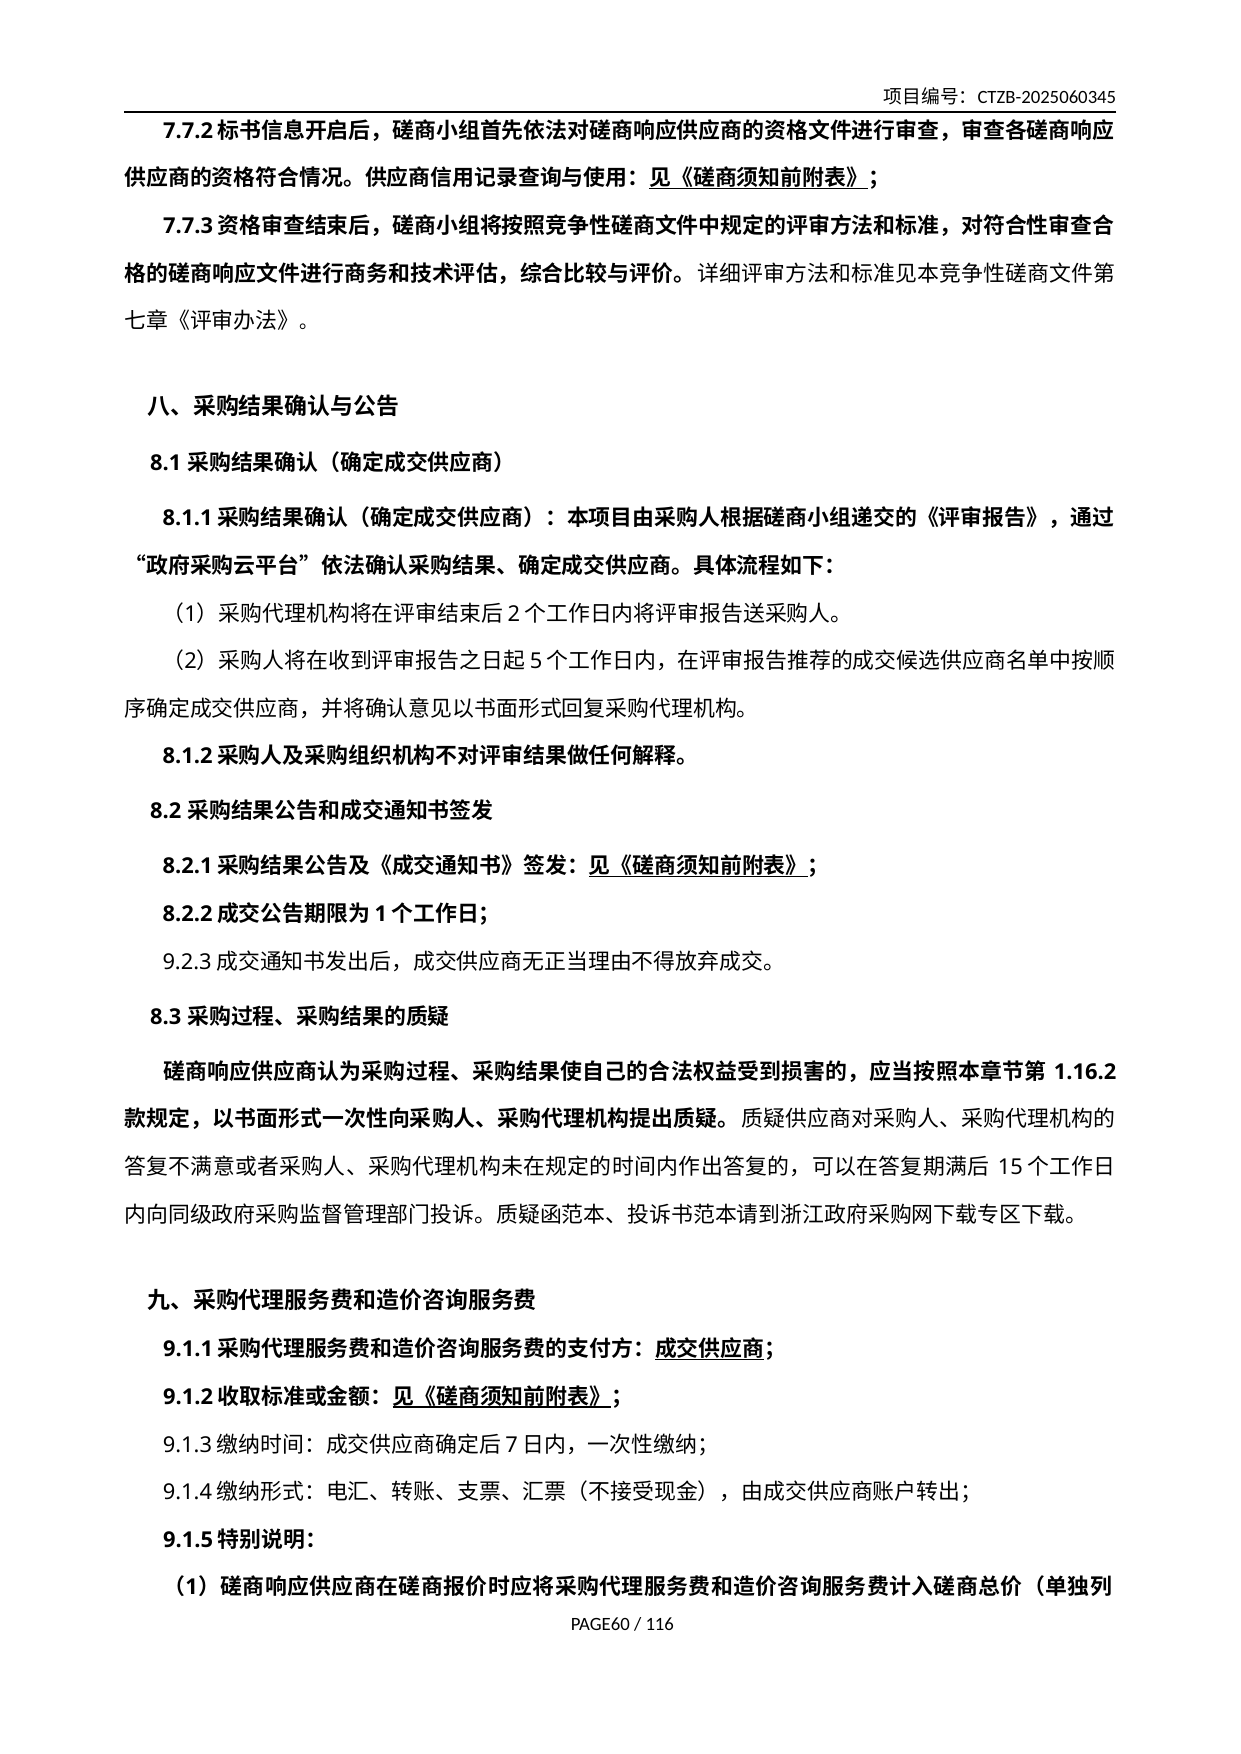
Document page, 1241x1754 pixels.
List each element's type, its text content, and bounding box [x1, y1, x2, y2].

text 9.1.1采购代理服务费和造价咨询服务费的支付方：成交供应商； [124, 1331, 1112, 1363]
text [124, 1569, 1112, 1601]
text 7.7.3资格审查结束后，磋商小组将按照竞争性磋商文件中规定的评审方法和标准，对符合性审查合格的磋商响应文件进行商务和技术评估，综合比较与评价。详细评审方法和标准见本竞争性磋商文件第七章《评审办法》。 [124, 208, 1116, 335]
text 9.1.5特别说明： [124, 1522, 1112, 1553]
subtitle 八、采购结果确认与公告 [124, 388, 1116, 421]
text 9.1.2收取标准或金额：见《磋商须知前附表》； [124, 1379, 1112, 1411]
text 7.7.2标书信息开启后，磋商小组首先依法对磋商响应供应商的资格文件进行审查，审查各磋商响应供应商的资格符合情况。供应商信用记录查询与使用：见《磋商须知前附表》； [124, 113, 1116, 192]
text 8.2.2成交公告期限为1个工作日； [124, 896, 1116, 928]
text 9.1.3缴纳时间：成交供应商确定后7日内，一次性缴纳； [124, 1427, 1112, 1458]
text 9.1.4缴纳形式：电汇、转账、支票、汇票（不接受现金），由成交供应商账户转出； [124, 1474, 1112, 1506]
text 8.2 采购结果公告和成交通知书签发 [124, 793, 1116, 825]
text （1）采购代理机构将在评审结束后2个工作日内将评审报告送采购人。 [124, 596, 1116, 627]
text 9.2.3成交通知书发出后，成交供应商无正当理由不得放弃成交。 [124, 944, 1116, 975]
text 8.2.1采购结果公告及《成交通知书》签发：见《磋商须知前附表》； [124, 848, 1116, 880]
text （2）采购人将在收到评审报告之日起5个工作日内，在评审报告推荐的成交候选供应商名单中按顺序确定成交供应商，并将确认意见以书面形式回复采购代理机构。 [124, 643, 1116, 722]
text 8.1 采购结果确认（确定成交供应商） [124, 445, 1116, 477]
text 8.1.2采购人及采购组织机构不对评审结果做任何解释。 [124, 738, 1116, 770]
subtitle 九、采购代理服务费和造价咨询服务费 [124, 1282, 1116, 1315]
text 磋商响应供应商认为采购过程、采购结果使自己的合法权益受到损害的，应当按照本章节第1.16.2款规定，以书面形式一次性向采购人、采购代理机构提出质疑。质疑供应商对采购人、采购代理机构的答复不满意或者采购人、采购代理机构未在规定的时间内作出答复的，可以在答复期满后15个工作日内向同级政府采购监督管理部门投诉。质疑函范本、投诉书范本请到浙江政府采购网下载专区下载。 [124, 1054, 1116, 1228]
text 8.1.1采购结果确认（确定成交供应商）：本项目由采购人根据磋商小组递交的《评审报告》，通过“政府采购云平台”依法确认采购结果、确定成交供应商。具体流程如下： [124, 500, 1116, 580]
text 8.3 采购过程、采购结果的质疑 [124, 999, 1116, 1031]
